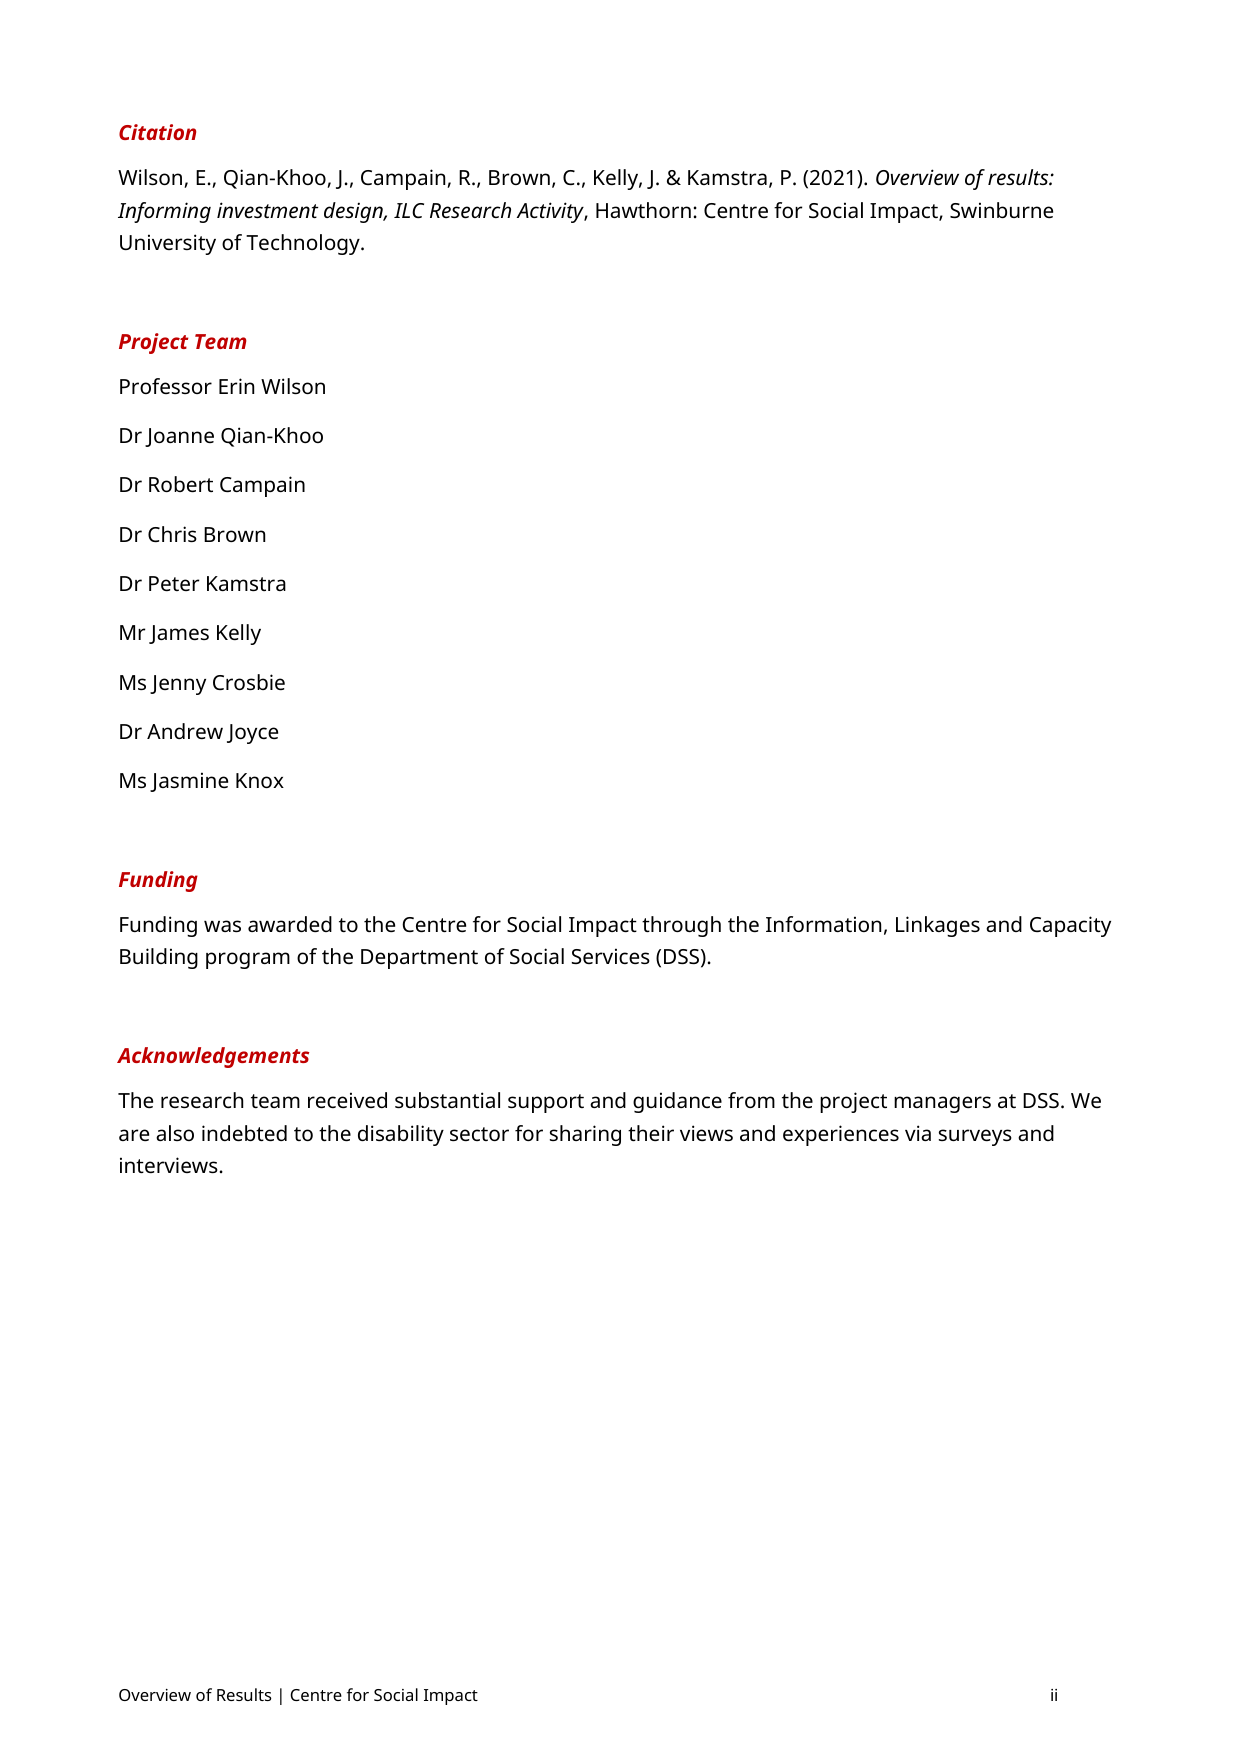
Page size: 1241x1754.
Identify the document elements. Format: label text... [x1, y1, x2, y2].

text Dr Peter Kamstra [118, 569, 1122, 598]
text Dr Chris Brown [118, 520, 1122, 548]
text Dr Joanne Qian-Khoo [118, 421, 1122, 450]
text Mr James Kelly [118, 618, 1122, 647]
subtitle Project Team [118, 327, 1122, 355]
text Professor Erin Wilson [118, 372, 1122, 401]
subtitle Funding [118, 865, 1122, 893]
text The research team received substantial support and guidance from the project managers at DSS. We are also indebted to the disability sector for sharing their views and experiences via surveys and interviews. [118, 1086, 1122, 1180]
text Dr Andrew Joyce [118, 717, 1122, 745]
text Funding was awarded to the Centre for Social Impact through the Information, Linkages and Capacity Building program of the Department of Social Services (DSS). [118, 910, 1122, 971]
text Dr Robert Campain [118, 471, 1122, 499]
text Ms Jenny Crosbie [118, 668, 1122, 696]
subtitle Acknowledgements [118, 1041, 1122, 1069]
text Wilson, E., Qian-Khoo, J., Campain, R., Brown, C., Kelly, J. & Kamstra, P. (2021). Overview of results: Informing investment design, ILC Research Activity, Hawthorn: Centre for Social Impact, Swinburne University of Technology. [118, 163, 1122, 257]
subtitle Citation [118, 118, 1122, 147]
text Ms Jasmine Knox [118, 766, 1122, 795]
